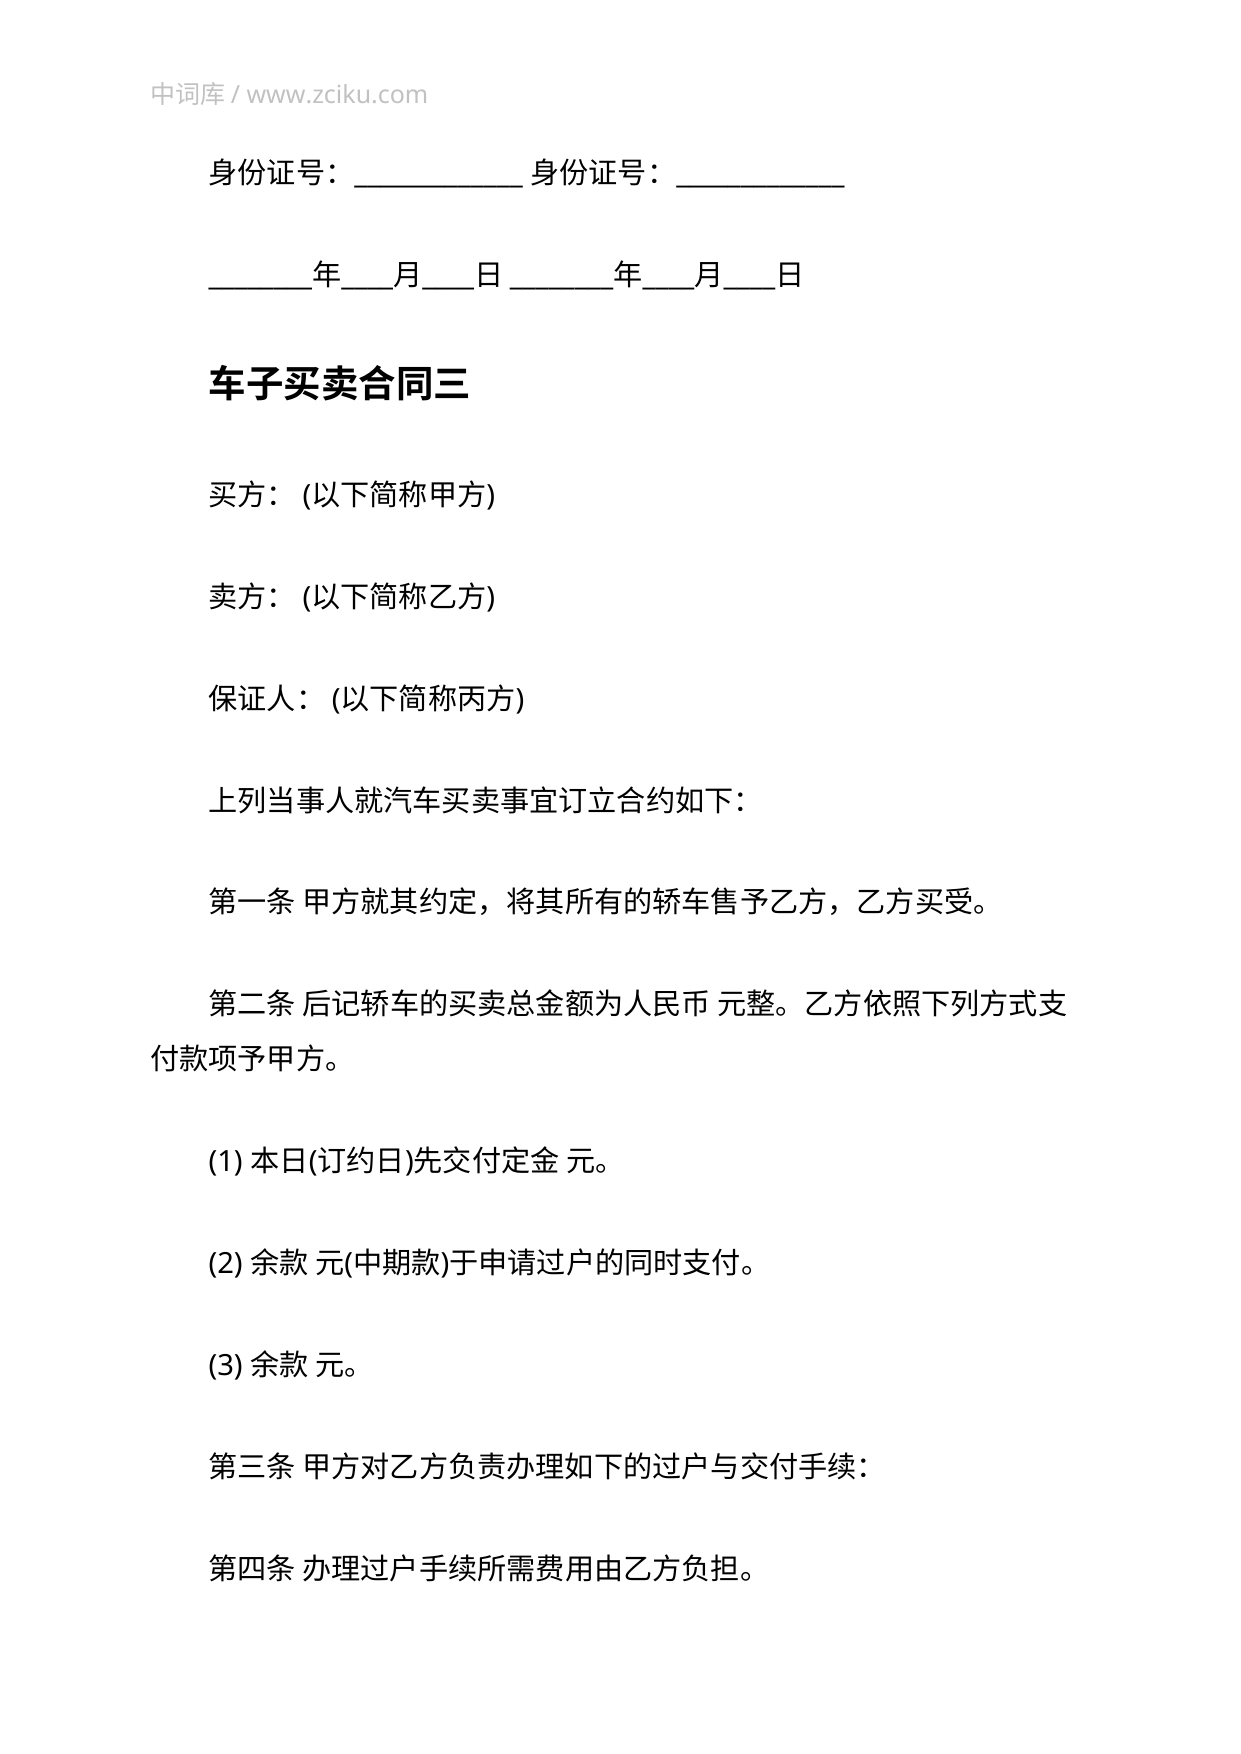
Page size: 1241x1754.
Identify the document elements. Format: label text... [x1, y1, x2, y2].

text (1) 本日(订约日)先交付定金 元。 [150, 1137, 1090, 1180]
text 买方： (以下简称甲方) [150, 471, 1090, 514]
text 第一条 甲方就其约定，将其所有的轿车售予乙方，乙方买受。 [150, 879, 1090, 921]
text (3) 余款 元。 [150, 1341, 1090, 1384]
text (2) 余款 元(中期款)于申请过户的同时支付。 [150, 1239, 1090, 1282]
text 第三条 甲方对乙方负责办理如下的过户与交付手续： [150, 1443, 1090, 1486]
text 第四条 办理过户手续所需费用由乙方负担。 [150, 1545, 1090, 1587]
text ________年____月____日 ________年____月____日 [150, 252, 1090, 294]
text 卖方： (以下简称乙方) [150, 573, 1090, 616]
text 车子买卖合同三 [150, 354, 1090, 408]
text 上列当事人就汽车买卖事宜订立合约如下： [150, 777, 1090, 819]
text 身份证号：_____________ 身份证号：_____________ [150, 150, 1090, 192]
text 第二条 后记轿车的买卖总金额为人民币 元整。乙方依照下列方式支付款项予甲方。 [150, 981, 1090, 1078]
text 保证人： (以下简称丙方) [150, 675, 1090, 718]
